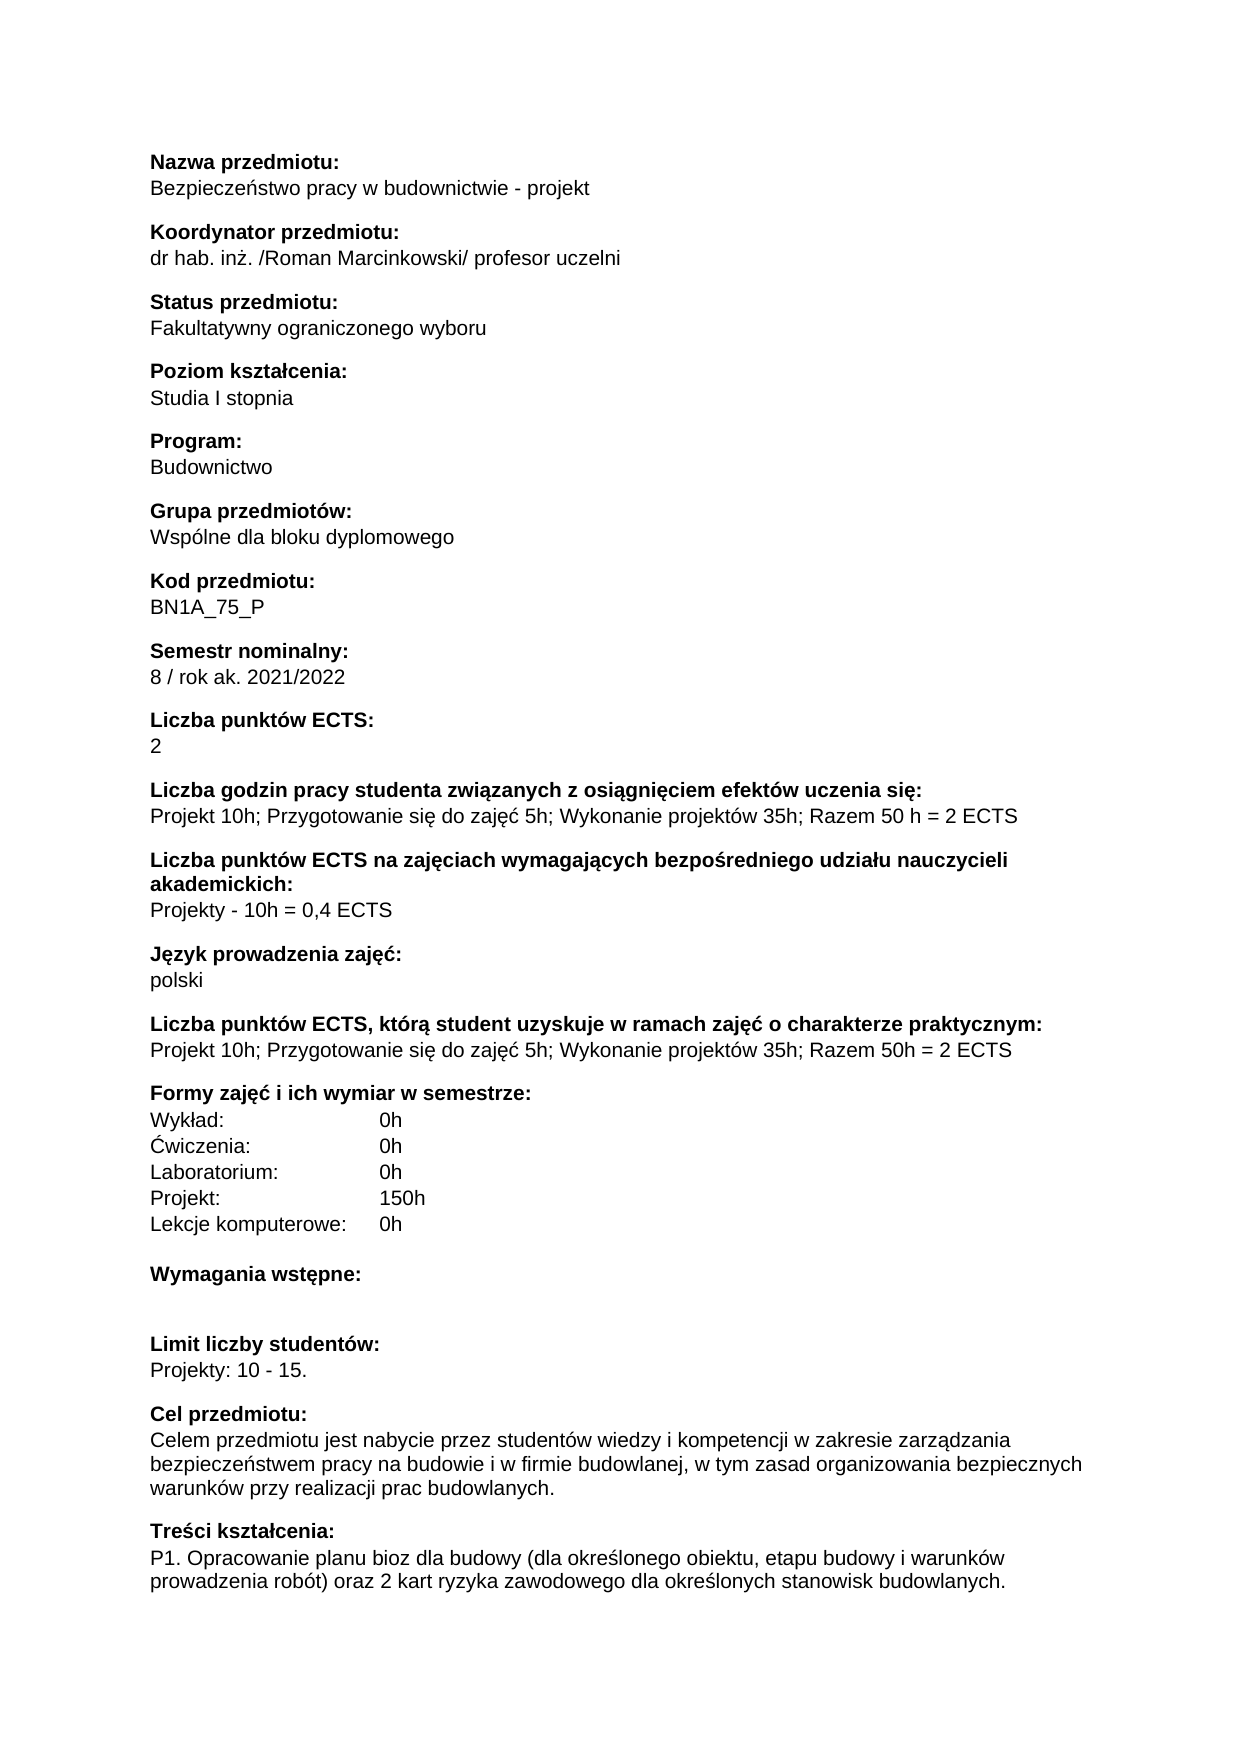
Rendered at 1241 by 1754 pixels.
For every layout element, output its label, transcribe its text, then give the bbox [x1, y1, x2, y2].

table_cell Ćwiczenia: [140, 1134, 367, 1158]
text Kod przedmiotu: [150, 569, 1090, 593]
text Liczba punktów ECTS: [150, 708, 1090, 732]
text Projekty - 10h = 0,4 ECTS [150, 898, 1090, 922]
text Formy zajęć i ich wymiar w semestrze: [150, 1081, 1090, 1105]
table_cell 150h [369, 1184, 597, 1210]
text Nazwa przedmiotu: [150, 150, 1090, 174]
text Liczba punktów ECTS, którą student uzyskuje w ramach zajęć o charakterze praktycznym: [150, 1011, 1090, 1035]
text Poziom kształcenia: [150, 359, 1090, 383]
text Fakultatywny ograniczonego wyboru [150, 316, 1090, 339]
table_header 0h [369, 1108, 597, 1132]
text polski [150, 968, 1090, 992]
table_cell 0h [369, 1132, 597, 1158]
text Wymagania wstępne: [150, 1262, 1090, 1286]
text Projekty: 10 - 15. [150, 1358, 1090, 1382]
text Cel przedmiotu: [150, 1402, 1090, 1426]
text Semestr nominalny: [150, 638, 1090, 662]
table_cell Laboratorium: [140, 1160, 367, 1184]
table_header Wykład: [140, 1108, 367, 1132]
text BN1A_75_P [150, 595, 1090, 619]
text Język prowadzenia zajęć: [150, 942, 1090, 966]
text P1. Opracowanie planu bioz dla budowy (dla określonego obiektu, etapu budowy i warunków prowadzenia robót) oraz 2 kart ryzyka zawodowego dla określonych stanowisk budowlanych. [150, 1545, 1090, 1593]
text Projekt 10h; Przygotowanie się do zajęć 5h; Wykonanie projektów 35h; Razem 50h = 2 ECTS [150, 1037, 1090, 1061]
text Koordynator przedmiotu: [150, 220, 1090, 244]
text Celem przedmiotu jest nabycie przez studentów wiedzy i kompetencji w zakresie zarządzania bezpieczeństwem pracy na budowie i w firmie budowlanej, w tym zasad organizowania bezpiecznych warunków przy realizacji prac budowlanych. [150, 1428, 1090, 1499]
text 2 [150, 734, 1090, 758]
text Wspólne dla bloku dyplomowego [150, 525, 1090, 549]
text Projekt 10h; Przygotowanie się do zajęć 5h; Wykonanie projektów 35h; Razem 50 h = 2 ECTS [150, 804, 1090, 828]
text Status przedmiotu: [150, 289, 1090, 313]
table_cell 0h [369, 1210, 597, 1236]
text Program: [150, 429, 1090, 453]
text Liczba punktów ECTS na zajęciach wymagających bezpośredniego udziału nauczycieli akademickich: [150, 848, 1090, 896]
text 8 / rok ak. 2021/2022 [150, 664, 1090, 688]
text Bezpieczeństwo pracy w budownictwie - projekt [150, 176, 1090, 200]
text Liczba godzin pracy studenta związanych z osiągnięciem efektów uczenia się: [150, 778, 1090, 802]
table_cell 0h [369, 1158, 597, 1184]
table_cell Projekt: [140, 1186, 367, 1210]
text Treści kształcenia: [150, 1519, 1090, 1543]
text dr hab. inż. /Roman Marcinkowski/ profesor uczelni [150, 246, 1090, 270]
text Grupa przedmiotów: [150, 499, 1090, 523]
text Budownictwo [150, 455, 1090, 479]
table_cell Lekcje komputerowe: [140, 1212, 367, 1236]
text Studia I stopnia [150, 385, 1090, 409]
text Limit liczby studentów: [150, 1332, 1090, 1356]
